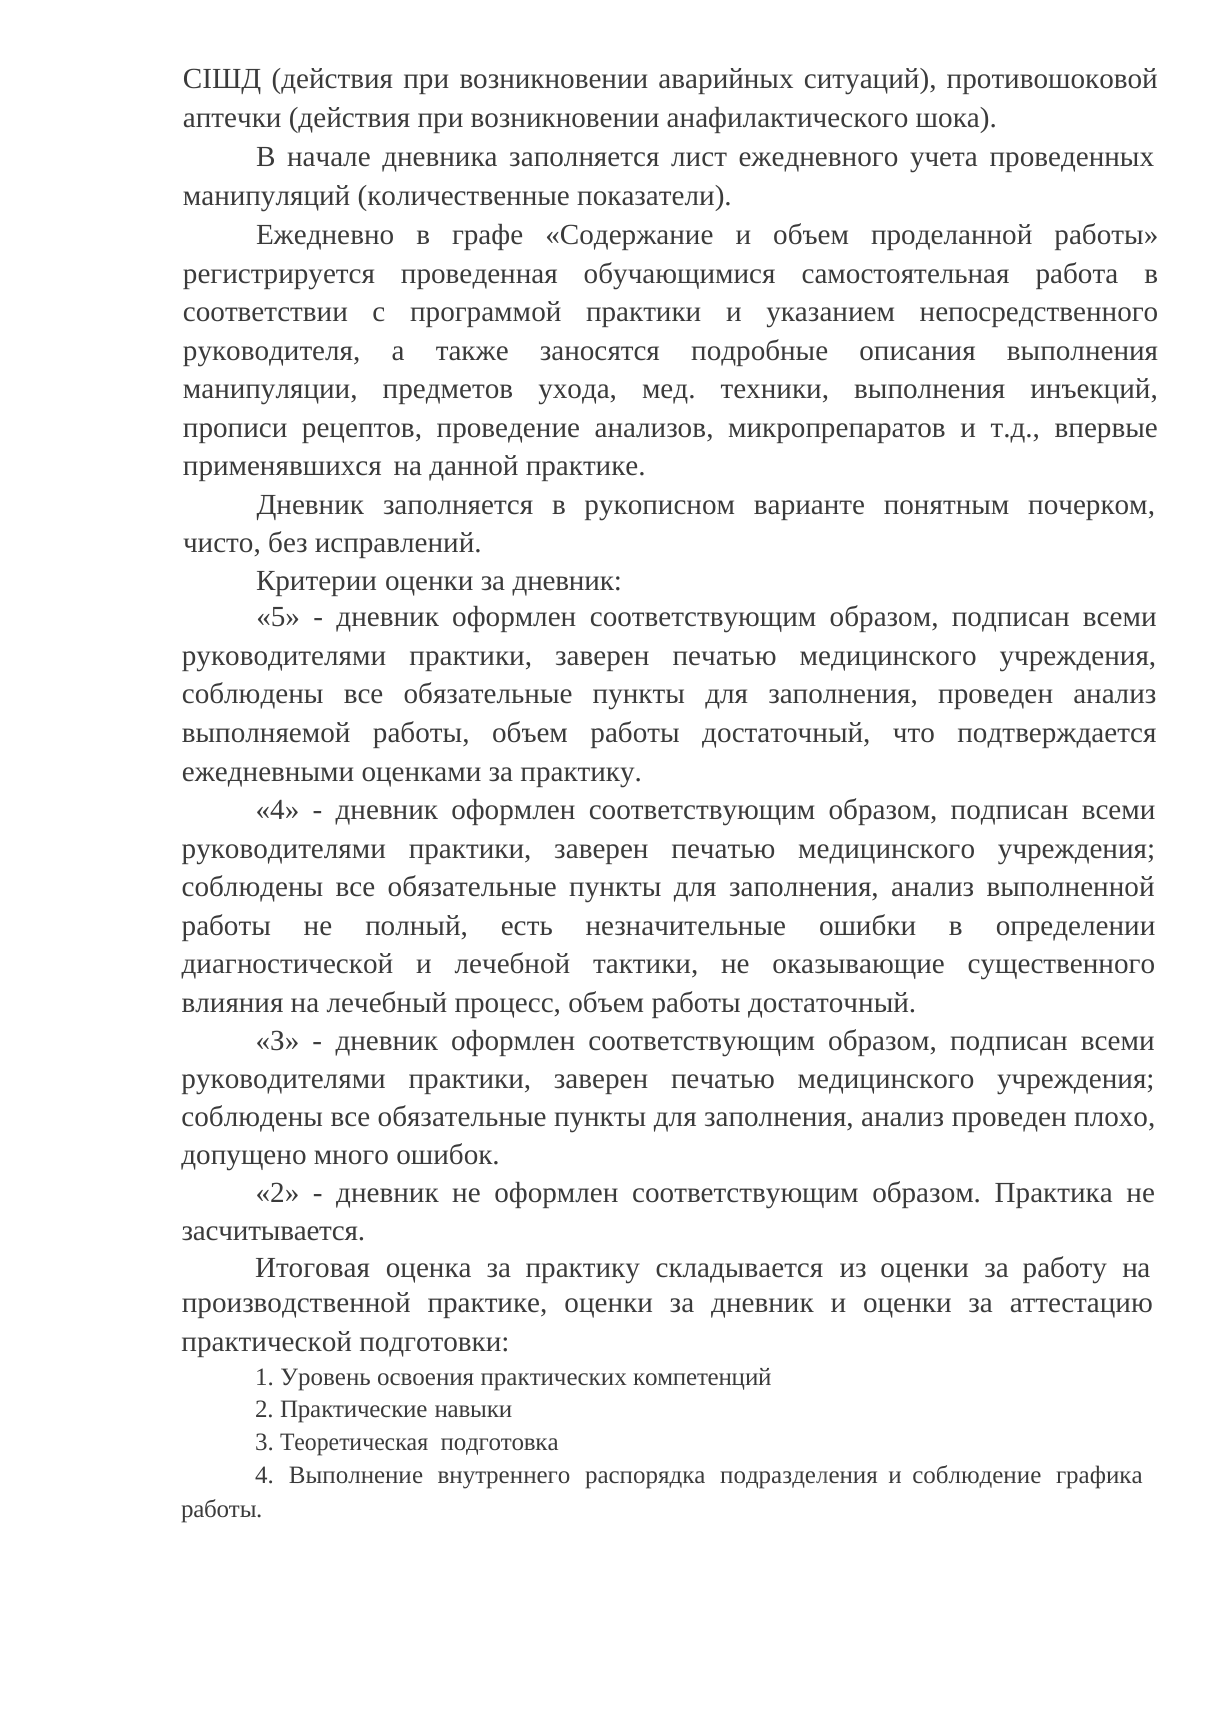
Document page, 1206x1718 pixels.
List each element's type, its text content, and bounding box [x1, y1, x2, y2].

text «4» - дневник оформлен соответствующим образом, подписан всеми руководителями практики, заверен печатью медицинского учреждения; соблюдены все обязательные пункты для заполнения, анализ выполненной работы не полный, есть незначительные ошибки в определении диагностической и лечебной тактики, не оказывающие существенного влияния на лечебный процесс, объем работы достаточный. [181, 792, 1156, 1018]
text «2» - дневник не оформлен соответствующим образом. Практика не засчитывается. [181, 1175, 1156, 1247]
text СIШД (действия при возникновении аварийных ситуаций), противошоковой аптечки (действия при возникновении анафилактического шока). [183, 61, 1159, 133]
list Уровень освоения практических компетенций [255, 1363, 1205, 1391]
text Ежедневно в графе «Содержание и объем проделанной работы» регистрируется проведенная обучающимися самостоятельная работа в соответствии с программой практики и указанием непосредственного руководителя, а также заносятся подробные описания выполнения манипуляции, предметов ухода, мед. техники, выполнения инъекций, прописи рецептов, проведение анализов, микропрепаратов и т.д., впервые применявшихся на данной практике. [183, 217, 1159, 482]
text Итоговая оценка за практику складывается из оценки за работу на [255, 1252, 1205, 1283]
list Выполнение внутреннего распорядка подразделения и соблюдение графика работы. [181, 1460, 1155, 1523]
text производственной практике, оценки за дневник и оценки за аттестацию практической подготовки: [181, 1285, 1154, 1358]
text Критерии оценки за дневник: [256, 564, 1205, 597]
text «5» - дневник оформлен соответствующим образом, подписан всеми руководителями практики, заверен печатью медицинского учреждения, соблюдены все обязательные пункты для заполнения, проведен анализ выполняемой работы, объем работы достаточный, что подтверждается ежедневными оценками за практику. [182, 599, 1157, 787]
text «З» - дневник оформлен соответствующим образом, подписан всеми руководителями практики, заверен печатью медицинского учреждения; соблюдены все обязательные пункты для заполнения, анализ проведен плохо, допущено много ошибок. [181, 1023, 1155, 1170]
list Теоретическая подготовка [255, 1427, 1205, 1456]
text В начале дневника заполняется лист ежедневного учета проведенных манипуляций (количественные показатели). [183, 139, 1155, 212]
list Практические навыки [255, 1394, 1205, 1423]
text Дневник заполняется в рукописном варианте понятным почерком, чисто, без исправлений. [183, 487, 1156, 559]
